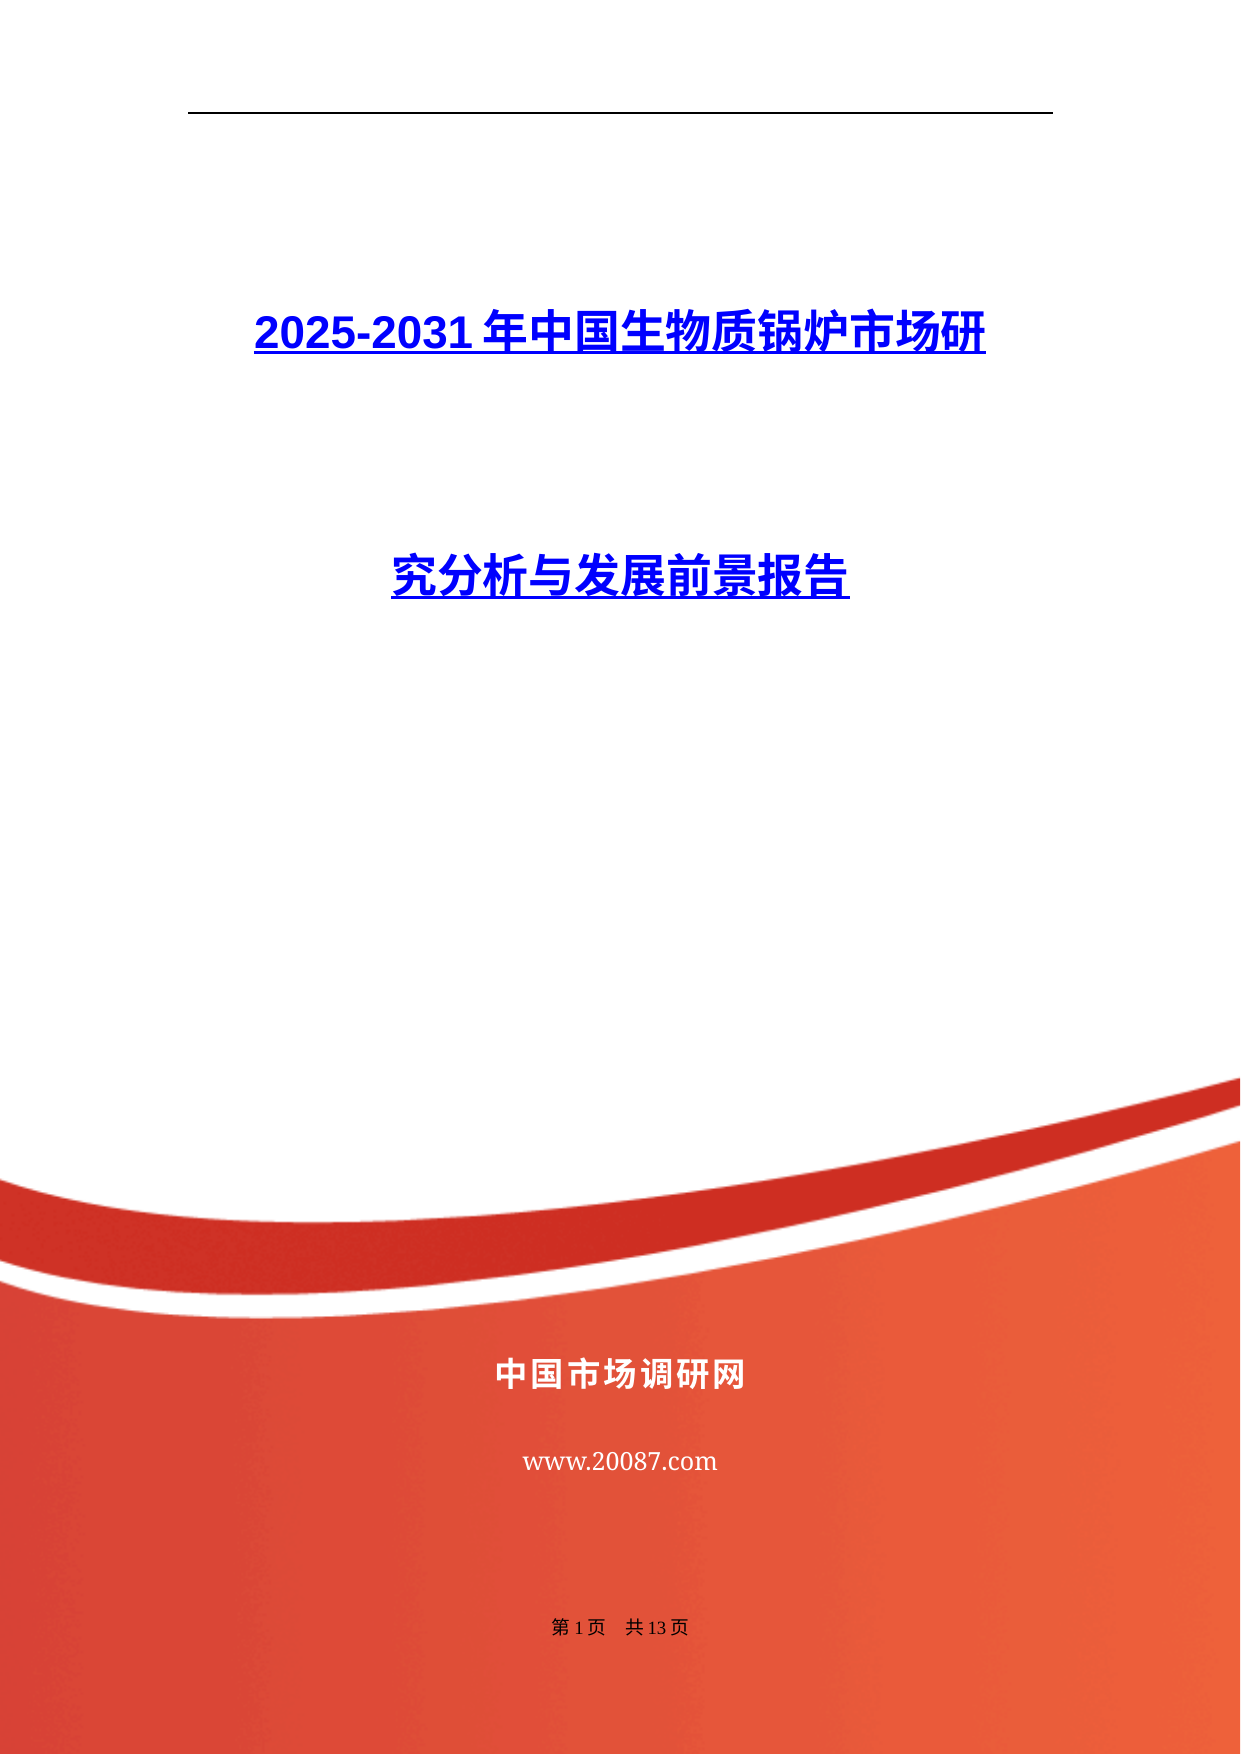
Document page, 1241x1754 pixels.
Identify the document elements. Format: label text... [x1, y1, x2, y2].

table_header 2025-2031年中国生物质锅炉市场研究分析与发展前景报告 [188, 207, 1053, 773]
text www.20087.com [187, 1428, 1053, 1493]
picture [0, 1006, 1241, 1754]
subtitle 中国市场调研网 [187, 1339, 1053, 1404]
